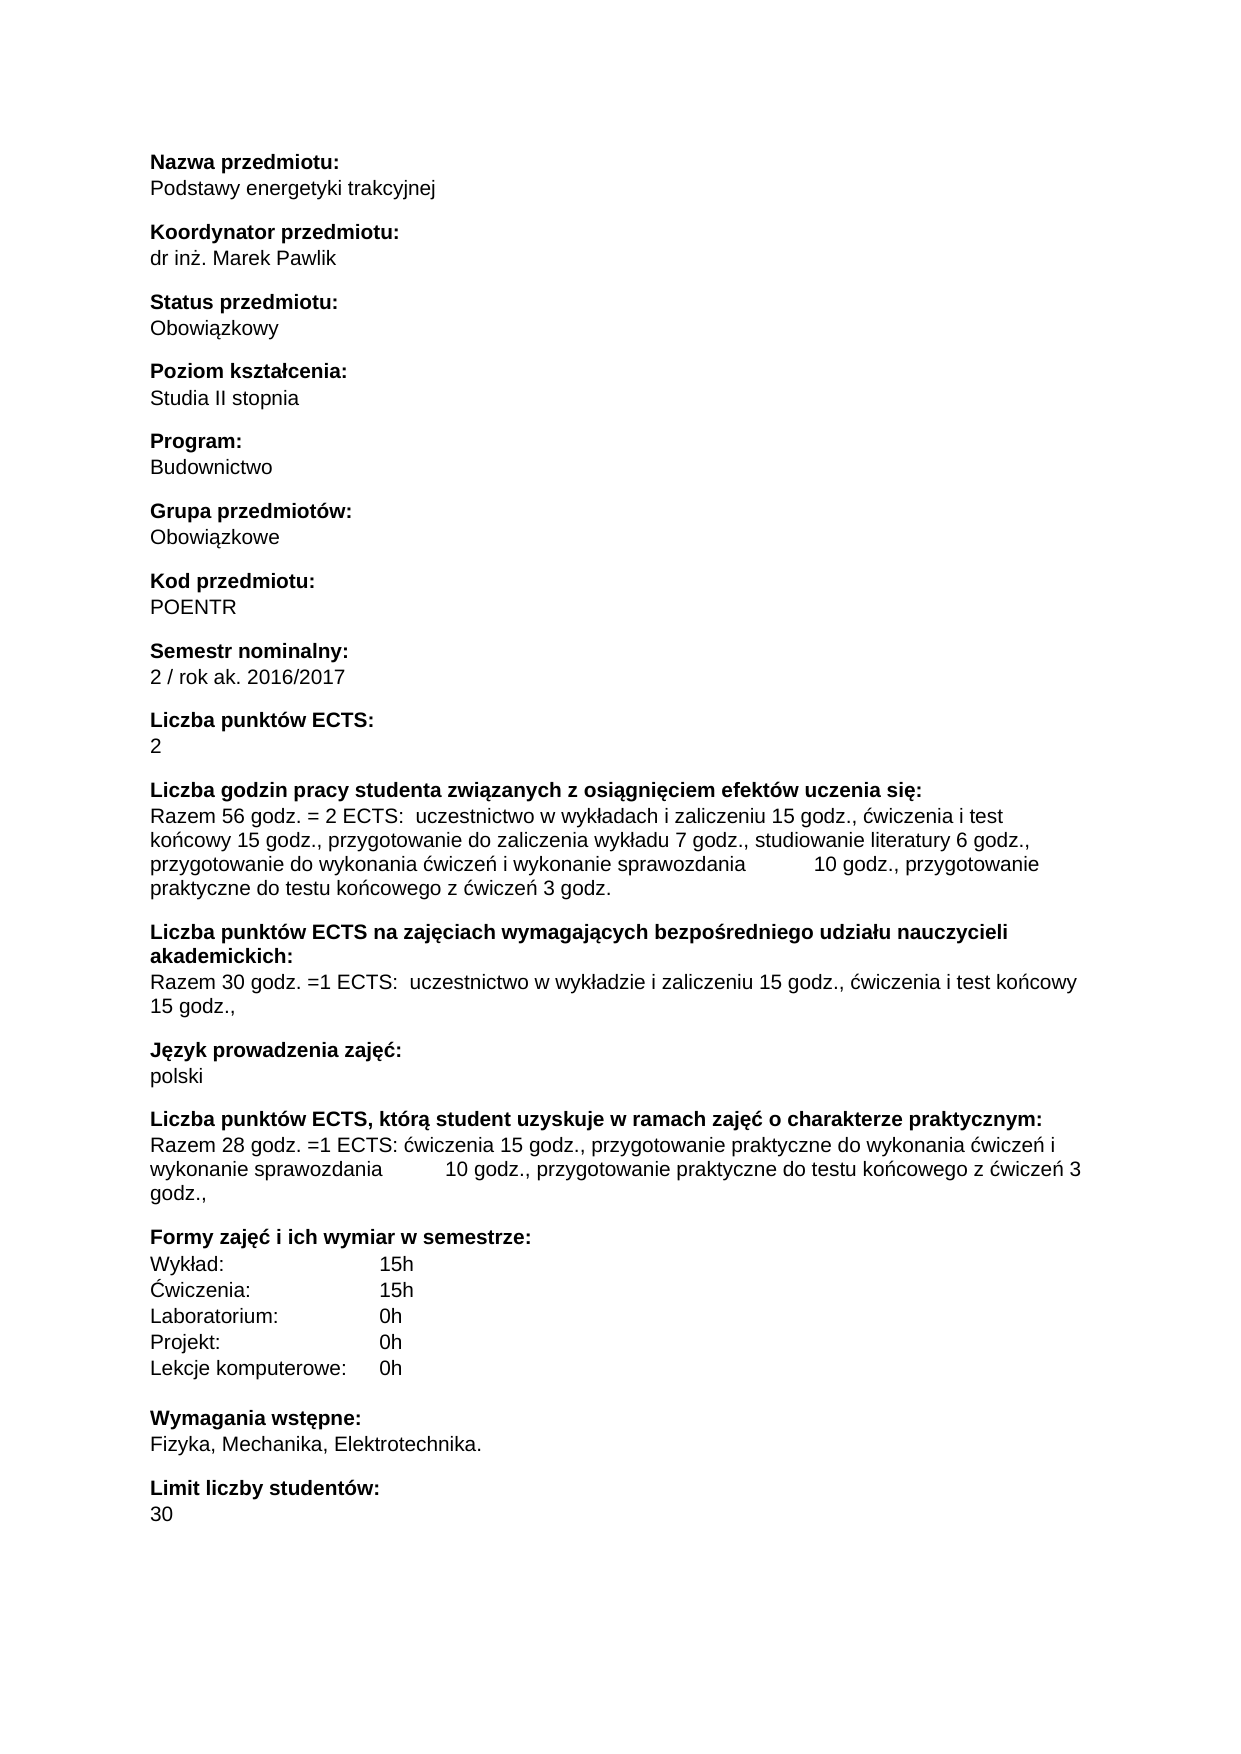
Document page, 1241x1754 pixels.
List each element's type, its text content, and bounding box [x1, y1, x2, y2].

text Obowiązkowe [150, 525, 1090, 549]
text Semestr nominalny: [150, 638, 1090, 662]
text Obowiązkowy [150, 316, 1090, 339]
table_cell Laboratorium: [140, 1304, 367, 1328]
text Formy zajęć i ich wymiar w semestrze: [150, 1225, 1090, 1249]
text Wymagania wstępne: [150, 1406, 1090, 1430]
text POENTR [150, 595, 1090, 619]
text Studia II stopnia [150, 385, 1090, 409]
table_cell Projekt: [140, 1330, 367, 1354]
text Podstawy energetyki trakcyjnej [150, 176, 1090, 200]
text Status przedmiotu: [150, 289, 1090, 313]
text Koordynator przedmiotu: [150, 220, 1090, 244]
table_cell 0h [369, 1302, 597, 1328]
text 30 [150, 1502, 1090, 1526]
text Liczba godzin pracy studenta związanych z osiągnięciem efektów uczenia się: [150, 778, 1090, 802]
text Program: [150, 429, 1090, 453]
text polski [150, 1063, 1090, 1087]
table_cell 0h [369, 1354, 597, 1380]
table_header 15h [369, 1252, 597, 1276]
table_header Wykład: [140, 1252, 367, 1276]
text Grupa przedmiotów: [150, 499, 1090, 523]
text Fizyka, Mechanika, Elektrotechnika. [150, 1432, 1090, 1456]
text Język prowadzenia zajęć: [150, 1037, 1090, 1061]
text 2 / rok ak. 2016/2017 [150, 664, 1090, 688]
table_cell 0h [369, 1328, 597, 1354]
table_cell 15h [369, 1276, 597, 1302]
table_cell Ćwiczenia: [140, 1278, 367, 1302]
text Razem 56 godz. = 2 ECTS: uczestnictwo w wykładach i zaliczeniu 15 godz., ćwiczenia i test końcowy 15 godz., przygotowanie do zaliczenia wykładu 7 godz., studiowanie literatury 6 godz., przygotowanie do wykonania ćwiczeń i wykonanie sprawozdania 10 godz., przygotowanie praktyczne do testu końcowego z ćwiczeń 3 godz. [150, 804, 1090, 900]
text Liczba punktów ECTS: [150, 708, 1090, 732]
text Nazwa przedmiotu: [150, 150, 1090, 174]
text Liczba punktów ECTS na zajęciach wymagających bezpośredniego udziału nauczycieli akademickich: [150, 920, 1090, 968]
text Poziom kształcenia: [150, 359, 1090, 383]
text Liczba punktów ECTS, którą student uzyskuje w ramach zajęć o charakterze praktycznym: [150, 1107, 1090, 1131]
text dr inż. Marek Pawlik [150, 246, 1090, 270]
table_cell Lekcje komputerowe: [140, 1356, 367, 1380]
text Budownictwo [150, 455, 1090, 479]
text Razem 30 godz. =1 ECTS: uczestnictwo w wykładzie i zaliczeniu 15 godz., ćwiczenia i test końcowy 15 godz., [150, 970, 1090, 1018]
text Limit liczby studentów: [150, 1476, 1090, 1499]
text 2 [150, 734, 1090, 758]
text Kod przedmiotu: [150, 569, 1090, 593]
text Razem 28 godz. =1 ECTS: ćwiczenia 15 godz., przygotowanie praktyczne do wykonania ćwiczeń i wykonanie sprawozdania 10 godz., przygotowanie praktyczne do testu końcowego z ćwiczeń 3 godz., [150, 1133, 1090, 1205]
